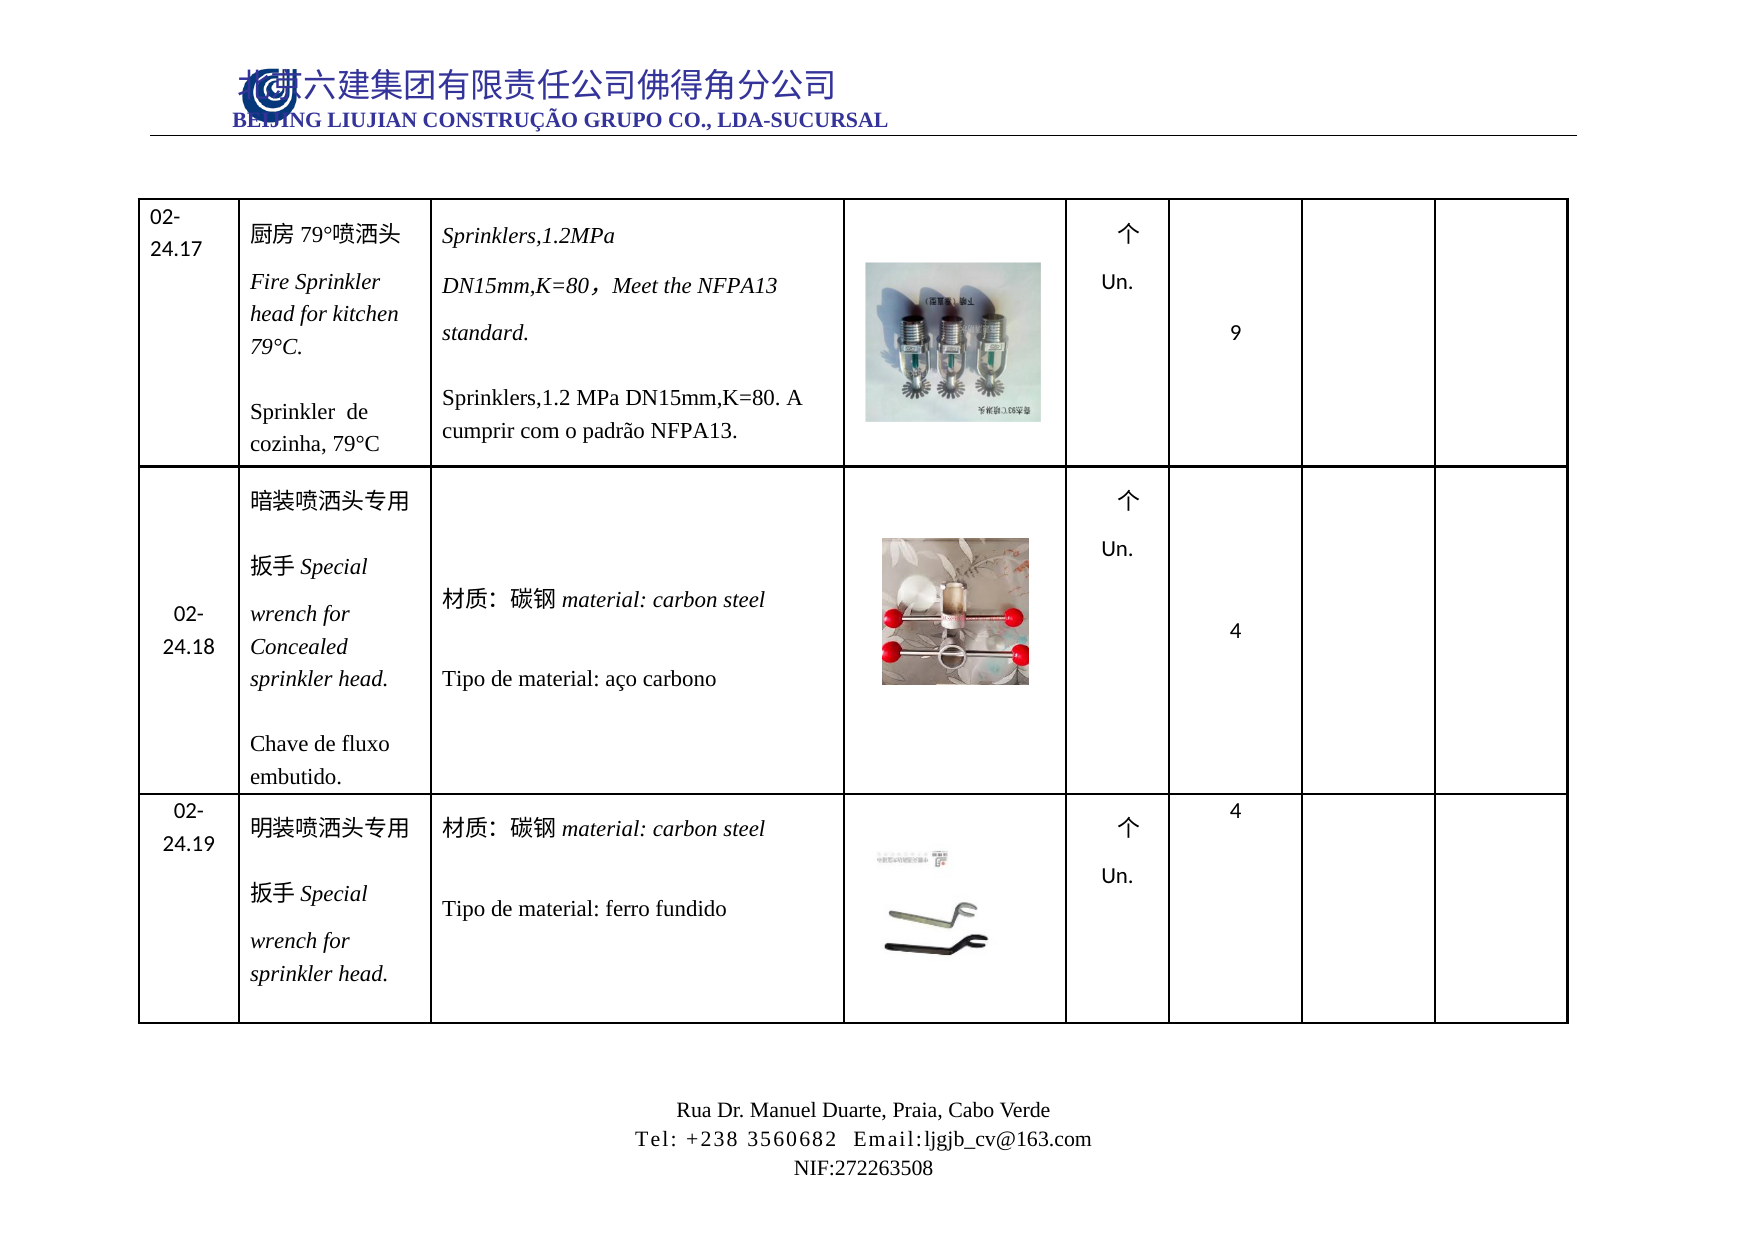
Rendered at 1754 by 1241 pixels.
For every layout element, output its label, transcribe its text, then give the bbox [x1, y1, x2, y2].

picture [240, 65, 299, 123]
table_cell 个 Un. [1067, 200, 1168, 465]
table_cell 暗装喷洒头专用扳手Special wrench for Concealed sprinkler head. Chave de fluxo embutido. [240, 468, 430, 792]
table_cell [1436, 468, 1566, 792]
picture [860, 837, 1022, 998]
table_cell 材质：碳钢 material: carbon steel Tipo de material: ferro fundido [432, 795, 843, 1022]
table_cell [1303, 468, 1434, 792]
table_cell 个 Un. [1067, 468, 1168, 792]
table_cell 02-24.19 [140, 795, 238, 1022]
picture [882, 538, 1029, 685]
table_cell 个 Un. [1067, 795, 1168, 1022]
table_cell [1436, 795, 1566, 1022]
table_cell 9 [1170, 200, 1301, 465]
table_cell 4 [1170, 468, 1301, 792]
table_cell 厨房79°喷洒头Fire Sprinkler head for kitchen 79°C. Sprinkler de cozinha, 79°C [240, 200, 430, 465]
picture [240, 80, 248, 92]
table_cell [845, 795, 1065, 1022]
table_cell [1303, 200, 1434, 465]
table_cell 材质：碳钢 material: carbon steel Tipo de material: aço carbono [432, 468, 843, 792]
table_cell [845, 468, 1065, 792]
table_cell [1436, 200, 1566, 465]
table_cell Sprinklers,1.2MPa DN15mm,K=80，Meet the NFPA13 standard. Sprinklers,1.2 MPa DN15mm,K=80. A cumprir com o padrão NFPA13. [432, 200, 843, 465]
table_cell [845, 200, 1065, 465]
table_cell 02-24.17 [140, 200, 238, 465]
table_cell 4 [1170, 795, 1301, 1022]
picture [866, 263, 1041, 421]
table_cell 明装喷洒头专用扳手Special wrench for sprinkler head. Chave de fixação de sprinkler. [240, 795, 430, 1022]
table_cell 02-24.18 [140, 468, 238, 792]
table_cell [1303, 795, 1434, 1022]
